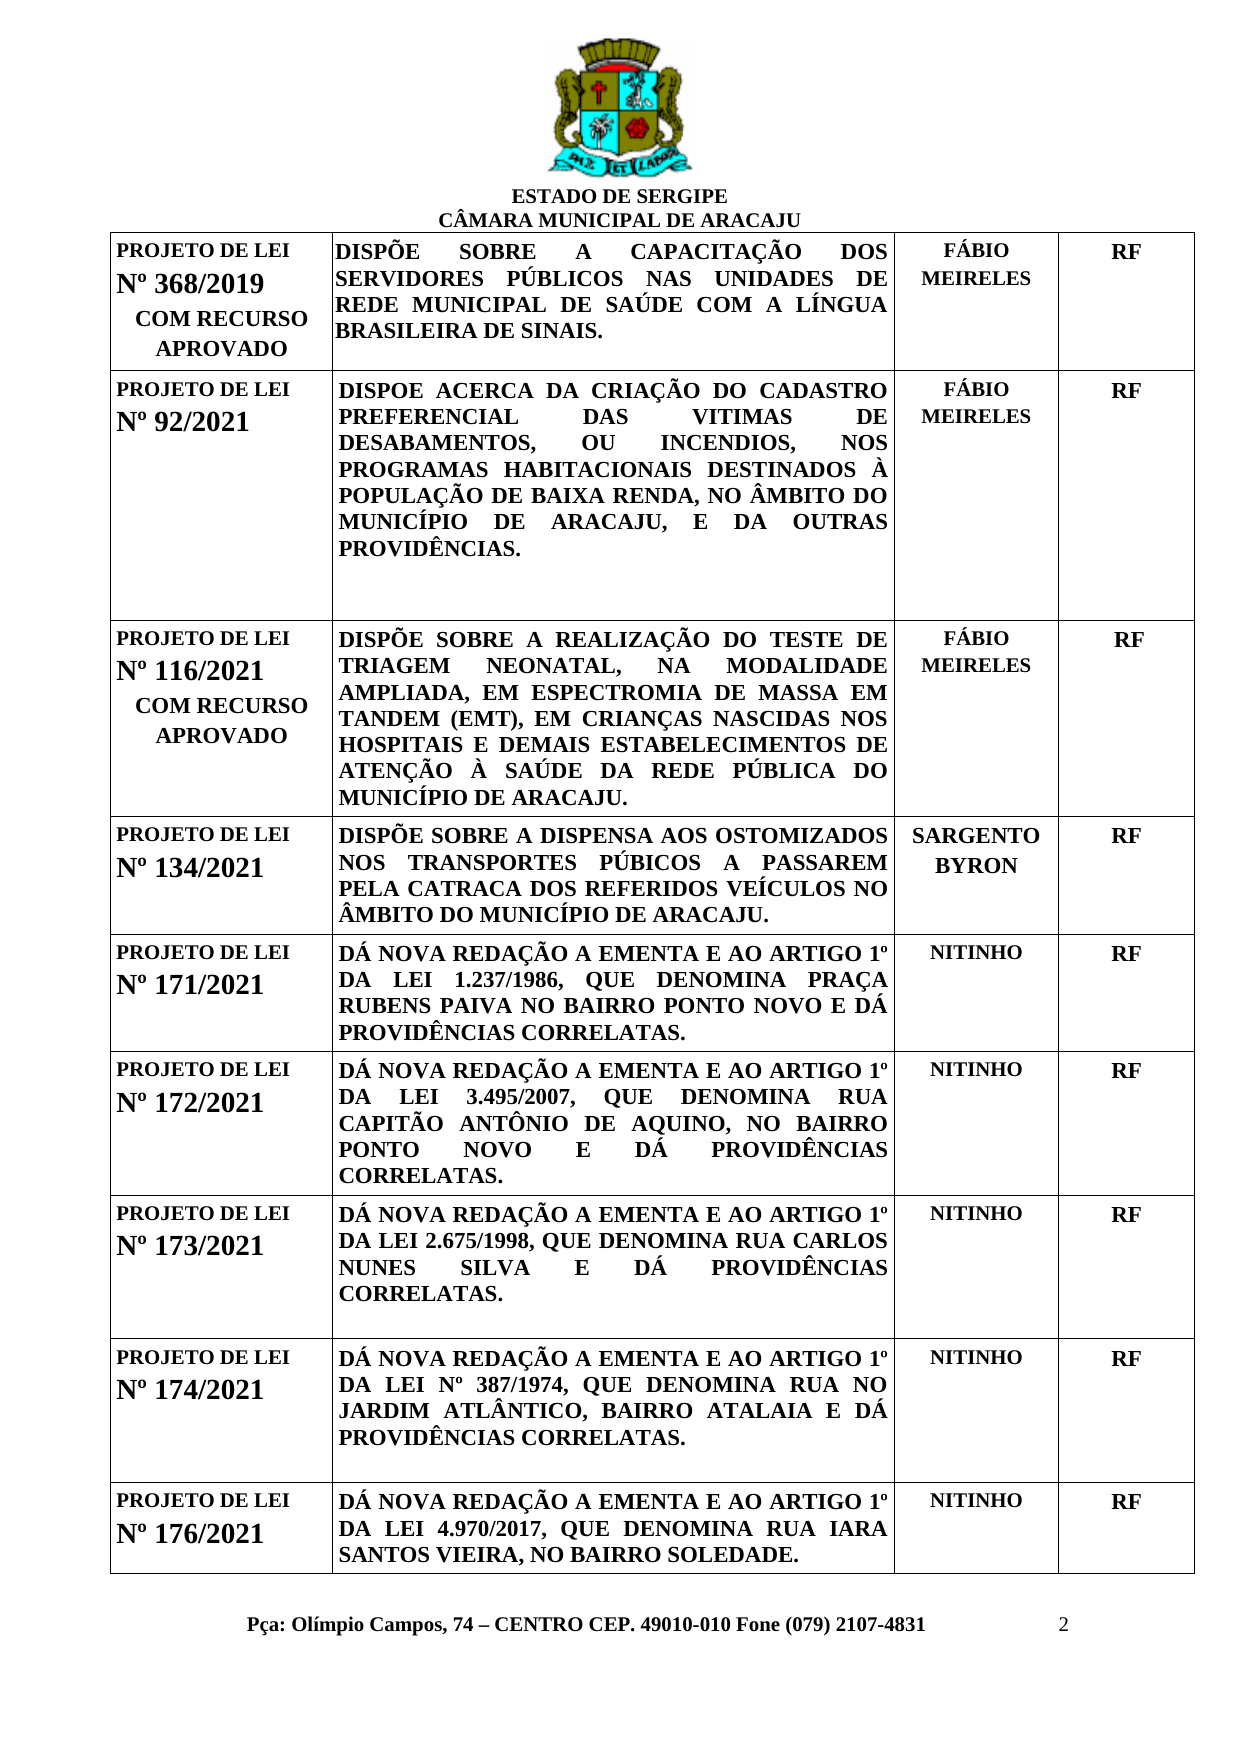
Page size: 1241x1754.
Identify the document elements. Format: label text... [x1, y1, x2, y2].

table_cell NITINHO [895, 935, 1058, 1051]
table_cell FÁBIO MEIRELES [895, 621, 1058, 816]
table_cell FÁBIO MEIRELES [895, 371, 1058, 619]
table_cell NITINHO [895, 1196, 1058, 1338]
table_cell PROJETO DE LEI Nº 171/2021 [111, 935, 332, 1051]
table_cell DÁ NOVA REDAÇÃO A EMENTA E AO ARTIGO 1º DA LEI 3.495/2007, QUE DENOMINA RUA CAPITÃO ANTÔNIO DE AQUINO, NO BAIRRO PONTO NOVO E DÁ PROVIDÊNCIAS CORRELATAS. [333, 1052, 894, 1194]
table_cell PROJETO DE LEI Nº 176/2021 [111, 1483, 332, 1573]
table_cell RF [1059, 1483, 1194, 1573]
table_cell NITINHO [895, 1483, 1058, 1573]
table_cell DISPÕE SOBRE A DISPENSA AOS OSTOMIZADOS NOS TRANSPORTES PÚBICOS A PASSAREM PELA CATRACA DOS REFERIDOS VEÍCULOS NO ÂMBITO DO MUNICÍPIO DE ARACAJU. [333, 817, 894, 933]
table_cell PROJETO DE LEI Nº 368/2019 COM RECURSO APROVADO [111, 233, 332, 370]
table_cell PROJETO DE LEI Nº 92/2021 [111, 371, 332, 619]
table_cell FÁBIO MEIRELES [895, 233, 1058, 370]
table_cell RF [1059, 1339, 1194, 1482]
table_cell RF [1059, 935, 1194, 1051]
table_cell RF [1059, 817, 1194, 933]
table_cell RF [1059, 233, 1194, 370]
table_cell NITINHO [895, 1052, 1058, 1194]
table_cell DISPOE ACERCA DA CRIAÇÃO DO CADASTRO PREFERENCIAL DAS VITIMAS DE DESABAMENTOS, OU INCENDIOS, NOS PROGRAMAS HABITACIONAIS DESTINADOS À POPULAÇÃO DE BAIXA RENDA, NO ÂMBITO DO MUNICÍPIO DE ARACAJU, E DA OUTRAS PROVIDÊNCIAS. [333, 371, 894, 619]
table_cell NITINHO [895, 1339, 1058, 1482]
table_cell DISPÕE SOBRE A REALIZAÇÃO DO TESTE DE TRIAGEM NEONATAL, NA MODALIDADE AMPLIADA, EM ESPECTROMIA DE MASSA EM TANDEM (EMT), EM CRIANÇAS NASCIDAS NOS HOSPITAIS E DEMAIS ESTABELECIMENTOS DE ATENÇÃO À SAÚDE DA REDE PÚBLICA DO MUNICÍPIO DE ARACAJU. [333, 621, 894, 816]
table_cell DÁ NOVA REDAÇÃO A EMENTA E AO ARTIGO 1º DA LEI 4.970/2017, QUE DENOMINA RUA IARA SANTOS VIEIRA, NO BAIRRO SOLEDADE. [333, 1483, 894, 1573]
table_cell SARGENTO BYRON [895, 817, 1058, 933]
table_cell DISPÕE SOBRE A CAPACITAÇÃO DOS SERVIDORES PÚBLICOS NAS UNIDADES DE REDE MUNICIPAL DE SAÚDE COM A LÍNGUA BRASILEIRA DE SINAIS. [333, 233, 894, 370]
table_cell PROJETO DE LEI Nº 174/2021 [111, 1339, 332, 1482]
table_cell DÁ NOVA REDAÇÃO A EMENTA E AO ARTIGO 1º DA LEI Nº 387/1974, QUE DENOMINA RUA NO JARDIM ATLÂNTICO, BAIRRO ATALAIA E DÁ PROVIDÊNCIAS CORRELATAS. [333, 1339, 894, 1482]
table_cell DÁ NOVA REDAÇÃO A EMENTA E AO ARTIGO 1º DA LEI 1.237/1986, QUE DENOMINA PRAÇA RUBENS PAIVA NO BAIRRO PONTO NOVO E DÁ PROVIDÊNCIAS CORRELATAS. [333, 935, 894, 1051]
table_cell PROJETO DE LEI Nº 172/2021 [111, 1052, 332, 1194]
table_cell PROJETO DE LEI Nº 134/2021 [111, 817, 332, 933]
table_cell RF [1059, 1196, 1194, 1338]
table_cell PROJETO DE LEI Nº 116/2021 COM RECURSO APROVADO [111, 621, 332, 816]
table_cell RF [1059, 1052, 1194, 1194]
table_cell DÁ NOVA REDAÇÃO A EMENTA E AO ARTIGO 1º DA LEI 2.675/1998, QUE DENOMINA RUA CARLOS NUNES SILVA E DÁ PROVIDÊNCIAS CORRELATAS. [333, 1196, 894, 1338]
table_cell RF [1059, 621, 1194, 816]
table_cell PROJETO DE LEI Nº 173/2021 [111, 1196, 332, 1338]
table_cell RF [1059, 371, 1194, 619]
